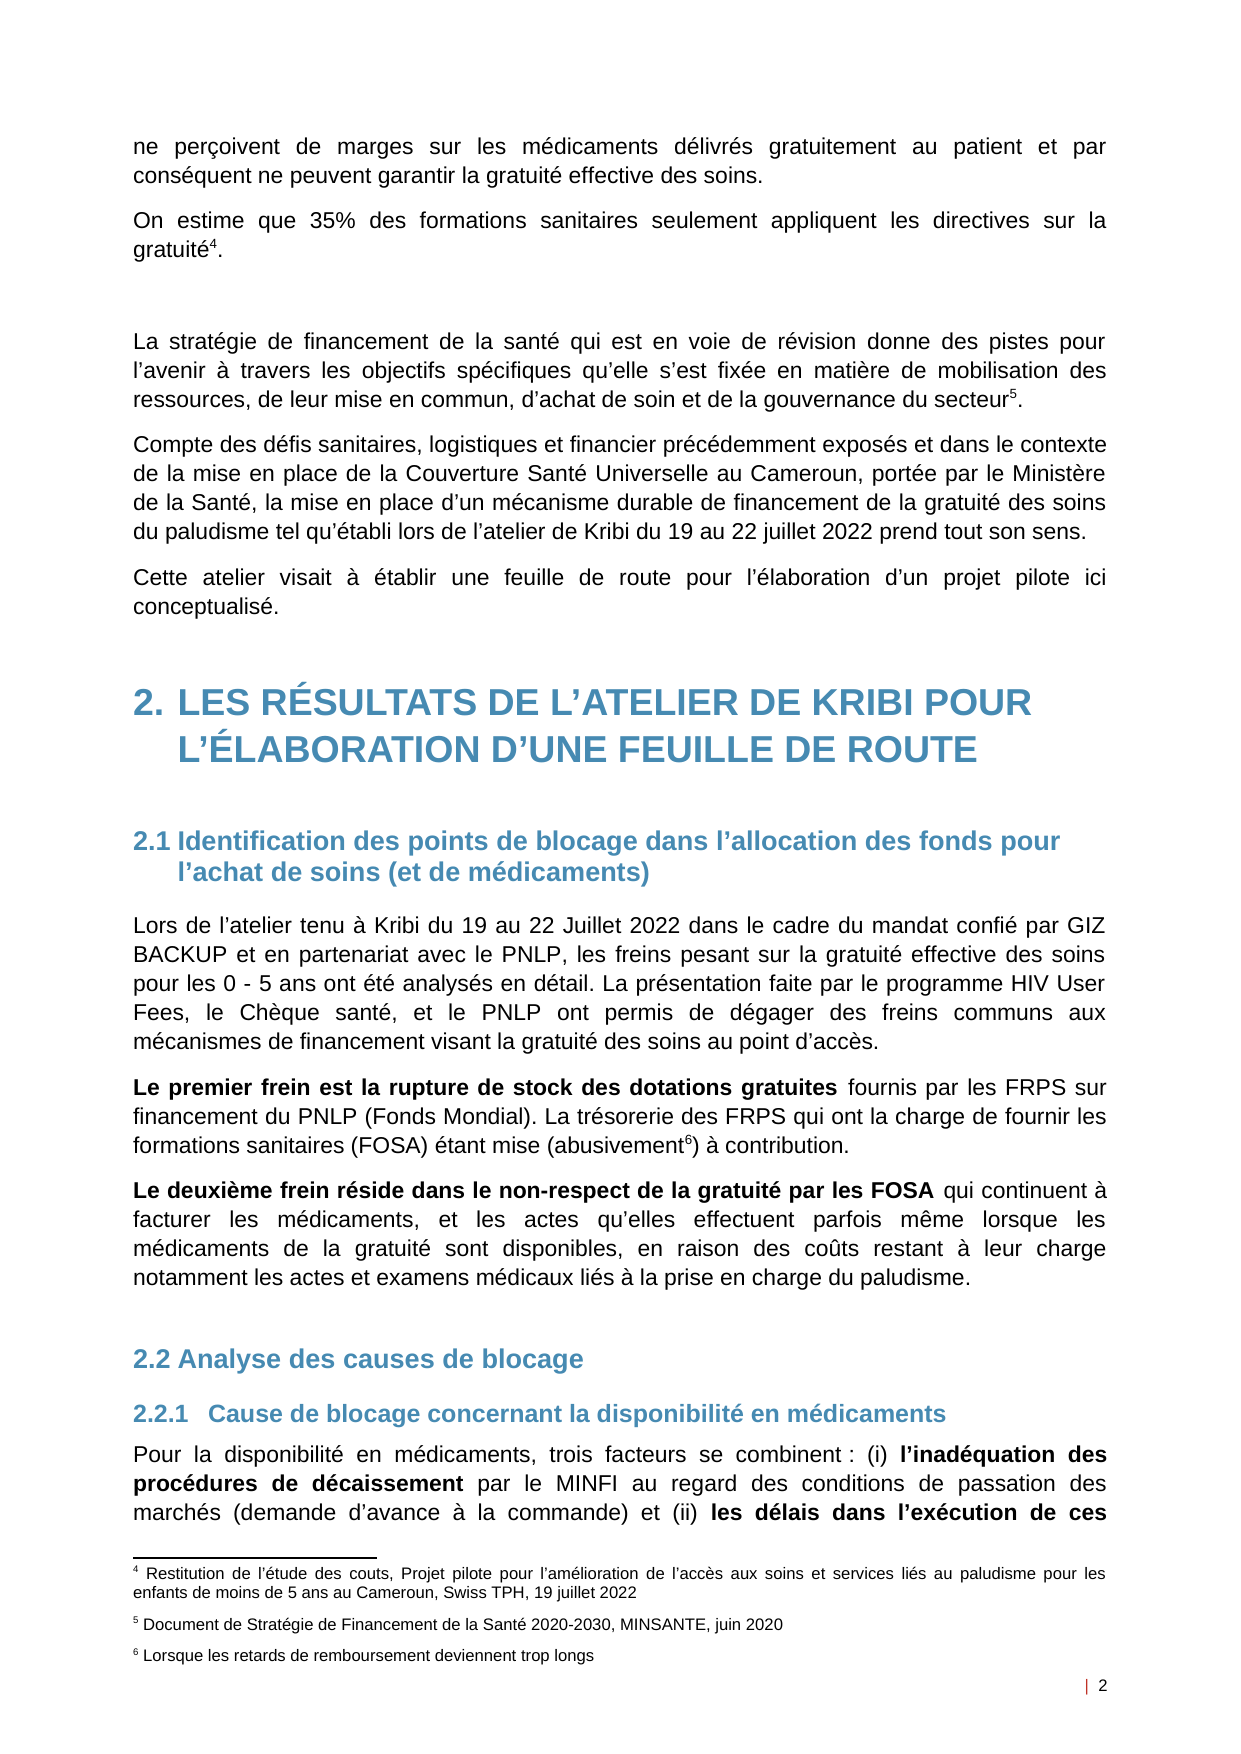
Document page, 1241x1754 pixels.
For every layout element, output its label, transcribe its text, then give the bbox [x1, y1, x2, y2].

text Compte des défis sanitaires, logistiques et financier précédemment exposés et dans le contexte de la mise en place de la Couverture Santé Universelle au Cameroun, portée par le Ministère de la Santé, la mise en place d’un mécanisme durable de financement de la gratuité des soins du paludisme tel qu’établi lors de l’atelier de Kribi du 19 au 22 juillet 2022 prend tout son sens. [133, 431, 1107, 544]
text Lors de l’atelier tenu à Kribi du 19 au 22 Juillet 2022 dans le cadre du mandat confié par GIZ BACKUP et en partenariat avec le PNLP, les freins pesant sur la gratuité effective des soins pour les 0 - 5 ans ont été analysés en détail. La présentation faite par le programme HIV User Fees, le Chèque santé, et le PNLP ont permis de dégager des freins communs aux mécanismes de financement visant la gratuité des soins au point d’accès. [133, 912, 1107, 1054]
text Le premier frein est la rupture de stock des dotations gratuites fournis par les FRPS sur financement du PNLP (Fonds Mondial). La trésorerie des FRPS qui ont la charge de fournir les formations sanitaires (FOSA) étant mise (abusivement) à contribution. [133, 1074, 1107, 1158]
text Le deuxième frein réside dans le non-respect de la gratuité par les FOSA qui continuent à facturer les médicaments, et les actes qu’elles effectuent parfois même lorsque les médicaments de la gratuité sont disponibles, en raison des coûts restant à leur charge notamment les actes et examens médicaux liés à la prise en charge du paludisme. [133, 1177, 1107, 1291]
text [133, 133, 1107, 188]
subtitle Identification des points de blocage dans l’allocation des fonds pour l’achat de soins (et de médicaments) [133, 825, 1107, 887]
subtitle Cause de blocage concernant la disponibilité en médicaments [133, 1399, 1107, 1428]
subtitle Analyse des causes de blocage [133, 1343, 1107, 1374]
text On estime que 35% des formations sanitaires seulement appliquent les directives sur la gratuité. [133, 207, 1107, 263]
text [133, 1441, 1107, 1525]
text La stratégie de financement de la santé qui est en voie de révision donne des pistes pour l’avenir à travers les objectifs spécifiques qu’elle s’est fixée en matière de mobilisation des ressources, de leur mise en commun, d’achat de soin et de la gouvernance du secteur. [133, 328, 1107, 412]
text Cette atelier visait à établir une feuille de route pour l’élaboration d’un projet pilote ici conceptualisé. [133, 564, 1107, 619]
subtitle Les résultats de l’atelier de Kribi pour l’élaboration d’une feuille de route [133, 680, 1107, 771]
